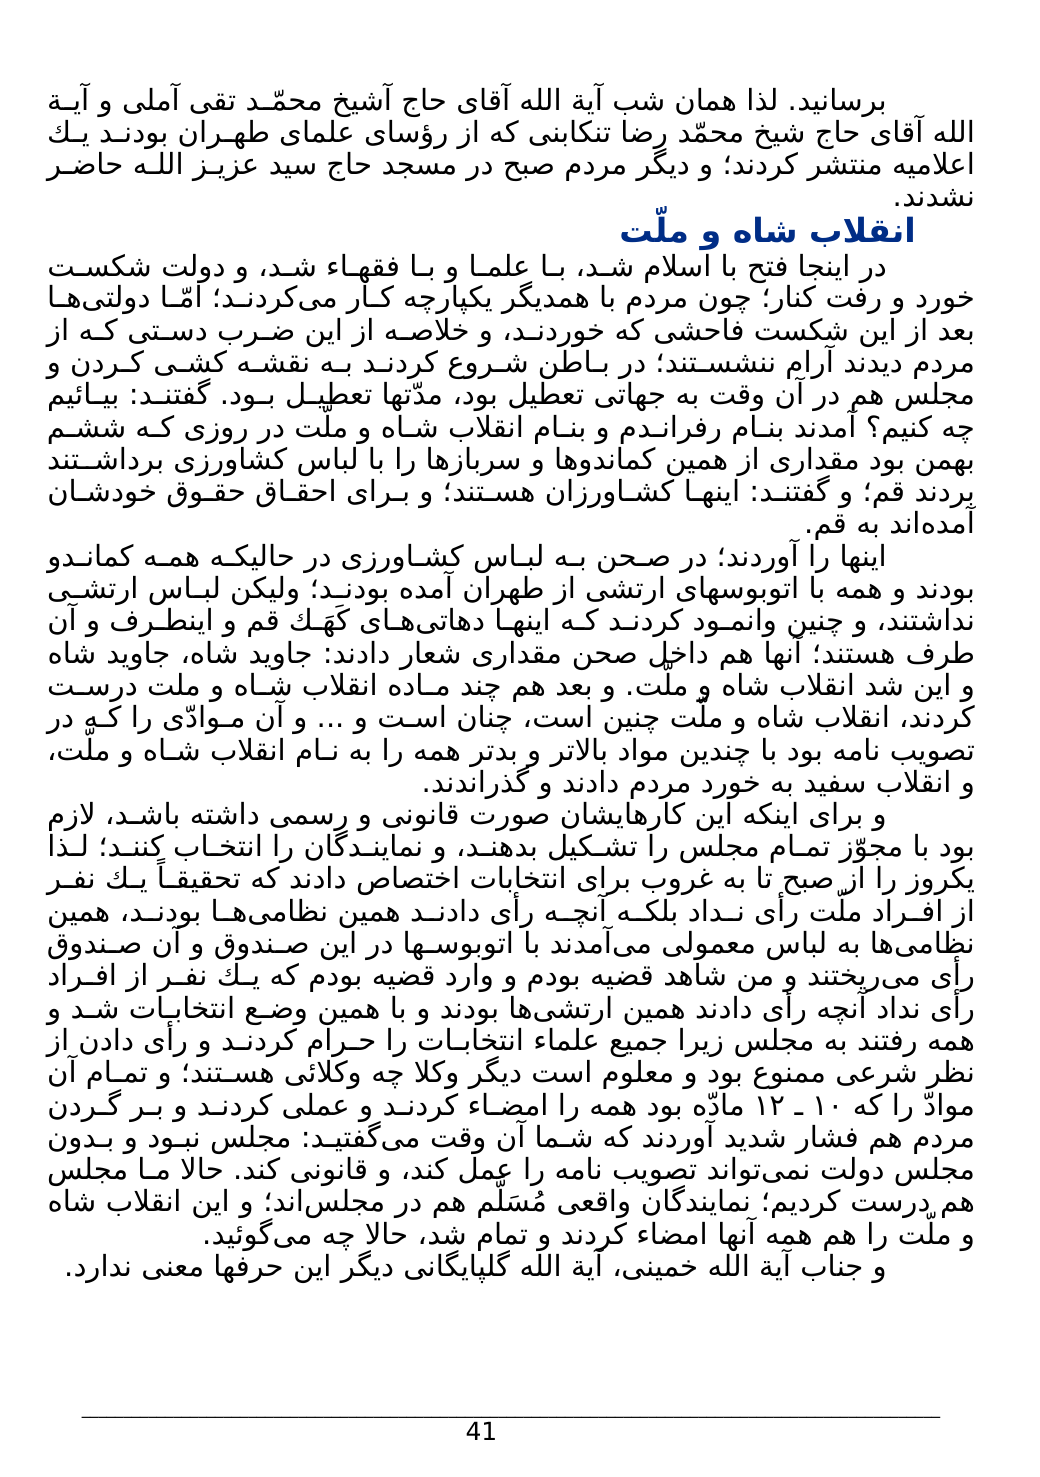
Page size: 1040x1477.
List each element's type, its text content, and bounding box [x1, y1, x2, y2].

text برسانید. لذا همان شب آیة الله آقاى حاج آشیخ محمّد تقى آملى و آیة الله آقاى حاج شیخ محمّد رضا تنكابنى كه از رؤساى علماى طهران بودند یك اعلامیه منتشر كردند؛ و دیگر مردم صبح در مسجد حاج سید عزیز الله حاضر نشدند. [47, 84, 975, 213]
text و براى اینكه این كارهایشان صورت قانونى و رسمى داشته باشد، لازم بود با مجوّز تمام مجلس را تشكیل بدهند، و نمایندگان را انتخاب كنند؛ لذا یكروز را از صبح تا به غروب براى انتخابات اختصاص دادند كه تحقیقاً یك نفر از افراد ملّت رأى نداد بلكه آنچه رأى دادند همین نظامى‌ها بودند، همین نظامى‌ها به لباس معمولى مى‌آمدند با اتوبوسها در این صندوق و آن صندوق رأى مى‌ریختند و من شاهد قضیه بودم و وارد قضیه بودم كه یك نفر از افراد رأى نداد آنچه رأى دادند همین ارتشى‌ها بودند و با همین وضع انتخابات شد و همه رفتند به مجلس زیرا جمیع علماء انتخابات را حرام كردند و رأى دادن از نظر شرعى ممنوع بود و معلوم است دیگر وكلا چه وكلائى هستند؛ و تمام آن موادّ را كه ١٠ ـ ١٢ مادّه بود همه را امضاء كردند و عملى كردند و بر گردن مردم هم فشار شدید آوردند كه شما آن وقت مى‌گفتید: مجلس نبود و بدون مجلس دولت نمى‌تواند تصویب نامه را عمل كند، و قانونى كند. حالا ما مجلس هم درست كردیم؛ نمایندگان واقعى مُسَلَّم هم در مجلس‌اند؛ و این انقلاب شاه و ملّت را هم همه آنها امضاء كردند و تمام شد، حالا چه مى‌گوئید. [47, 799, 975, 1251]
text در اینجا فتح با اسلام شد، با علما و با فقهاء شد، و دولت شكست خورد و رفت كنار؛ چون مردم با همدیگر یكپارچه كار مى‌كردند؛ امّا دولتى‌ها بعد از این شكست فاحشى كه خوردند، و خلاصه از این ضرب دستى كه از مردم دیدند آرام ننشستند؛ در باطن شروع كردند به نقشه كشى كردن و مجلس هم در آن وقت به جهاتى تعطیل بود، مدّتها تعطیل بود. گفتند: بیائیم چه كنیم؟ آمدند بنام رفراندم و بنام انقلاب شاه و ملّت در روزى كه ششم بهمن بود مقدارى از همین كماندوها و سربازها را با لباس كشاورزى برداشتند بردند قم؛ و گفتند: اینها كشاورزان هستند؛ و براى احقاق حقوق خودشان آمده‌اند به قم. [47, 250, 975, 541]
text و جناب آیة الله خمینى، آیة الله گلپایگانى دیگر این حرفها معنى ندارد. [47, 1251, 975, 1283]
subtitle انقلاب شاه و ملّت‌ [106, 213, 916, 250]
text اینها را آوردند؛ در صحن به لباس كشاورزى در حالیكه همه كماندو بودند و همه با اتوبوسهاى ارتشى از طهران آمده بودند؛ ولیكن لباس ارتشى نداشتند، و چنین وانمود كردند كه اینها دهاتى‌هاى كَهَك قم و اینطرف و آن طرف هستند؛ آنها هم داخل صحن مقدارى شعار دادند: جاوید شاه، جاوید شاه و این شد انقلاب شاه و ملّت. و بعد هم چند ماده انقلاب شاه و ملت درست كردند، انقلاب شاه و ملّت چنین است، چنان است و ... و آن موادّى را كه در تصویب نامه بود با چندین مواد بالاتر و بدتر همه را به نام انقلاب شاه و ملّت، و انقلاب سفید به خورد مردم دادند و گذراندند. [47, 541, 975, 799]
